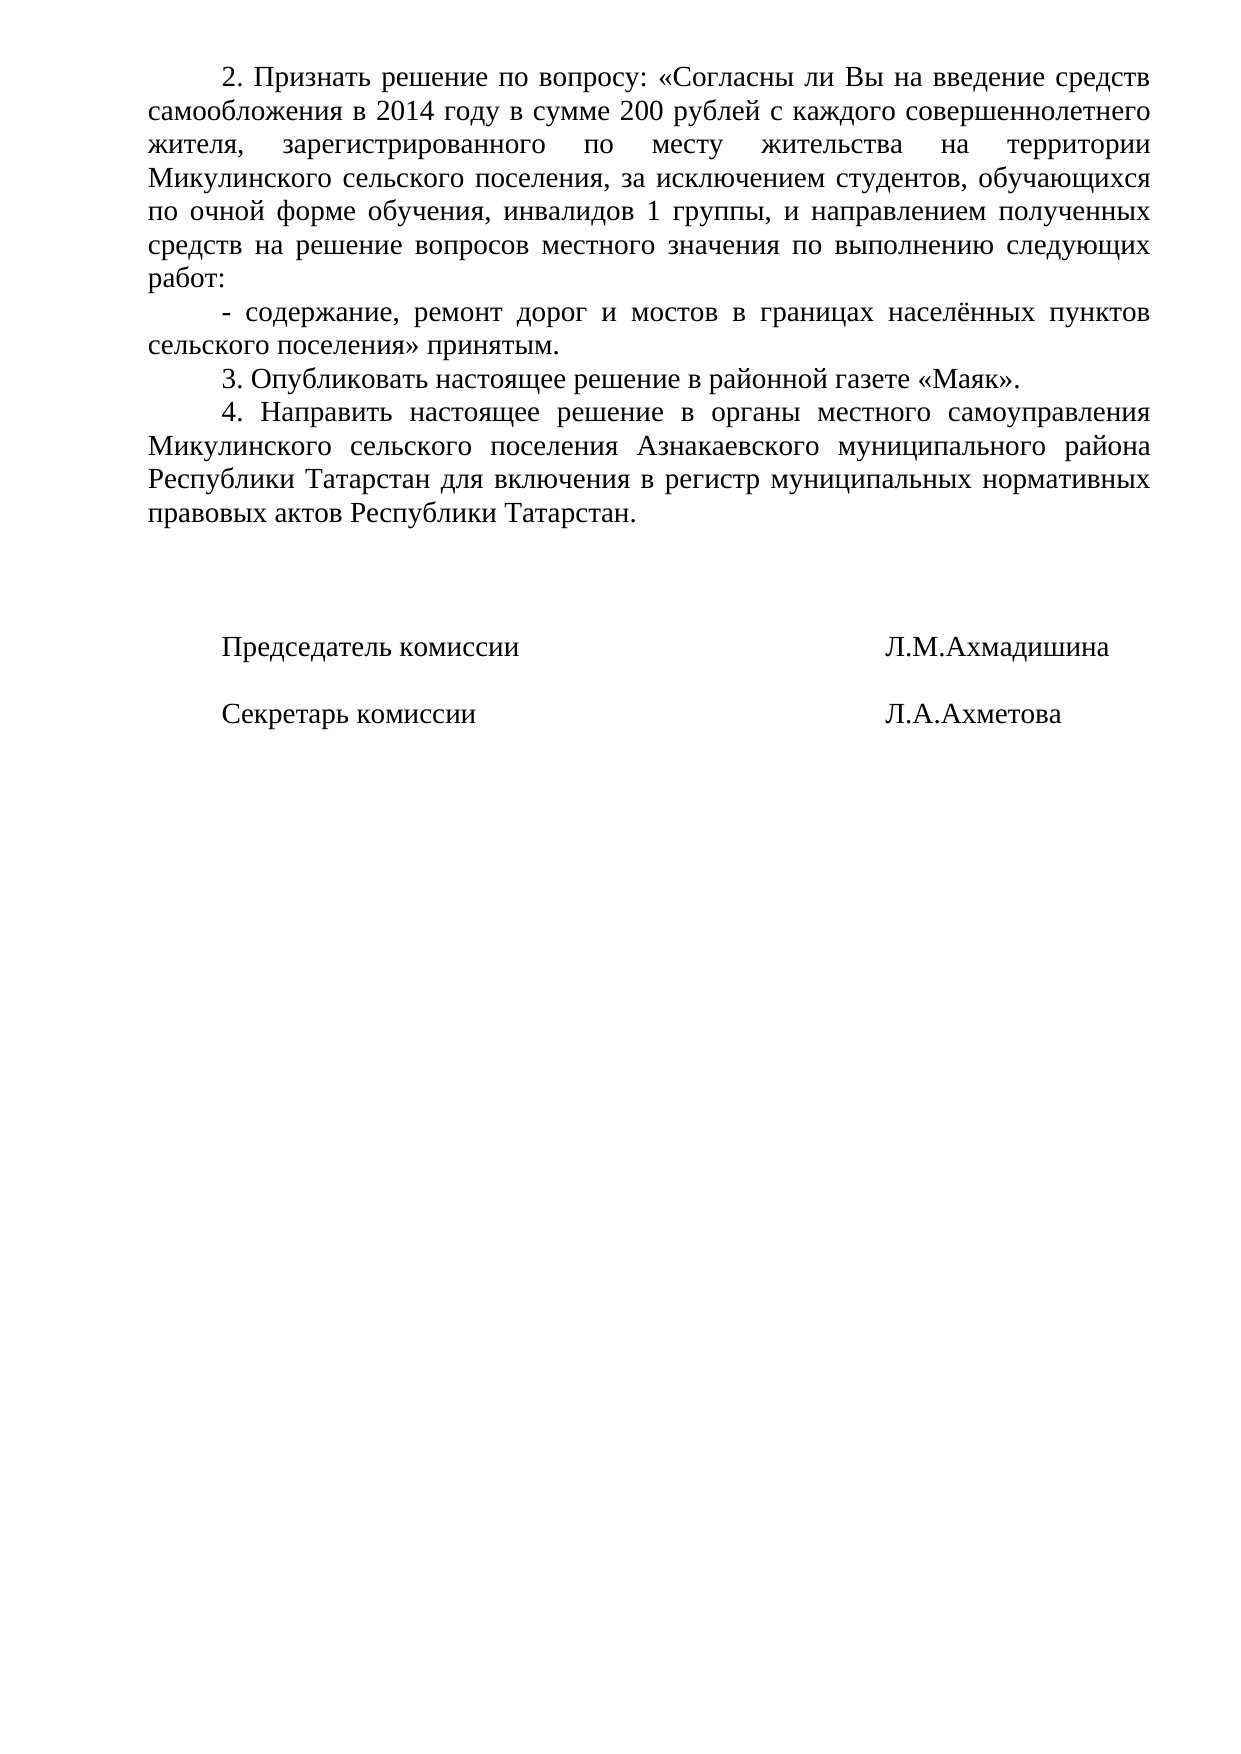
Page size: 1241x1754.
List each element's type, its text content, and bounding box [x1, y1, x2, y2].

text 4. Направить настоящее решение в органы местного самоуправления Микулинского сельского поселения Азнакаевского муниципального района Республики Татарстан для включения в регистр муниципальных нормативных правовых актов Республики Татарстан. [148, 394, 1152, 529]
text 2. Признать решение по вопросу: «Согласны ли Вы на введение средств самообложения в 2014 году в сумме 200 рублей с каждого совершеннолетнего жителя, зарегистрированного по месту жительства на территории Микулинского сельского поселения, за исключением студентов, обучающихся по очной форме обучения, инвалидов 1 группы, и направлением полученных средств на решение вопросов местного значения по выполнению следующих работ: [148, 59, 1152, 294]
text 3. Опубликовать настоящее решение в районной газете «Маяк». [148, 361, 1152, 394]
text - содержание, ремонт дорог и мостов в границах населённых пунктов сельского поселения» принятым. [148, 294, 1152, 361]
text Секретарь комиссии Л.А.Ахметова [148, 696, 1152, 730]
text Председатель комиссии Л.М.Ахмадишина [148, 629, 1152, 663]
